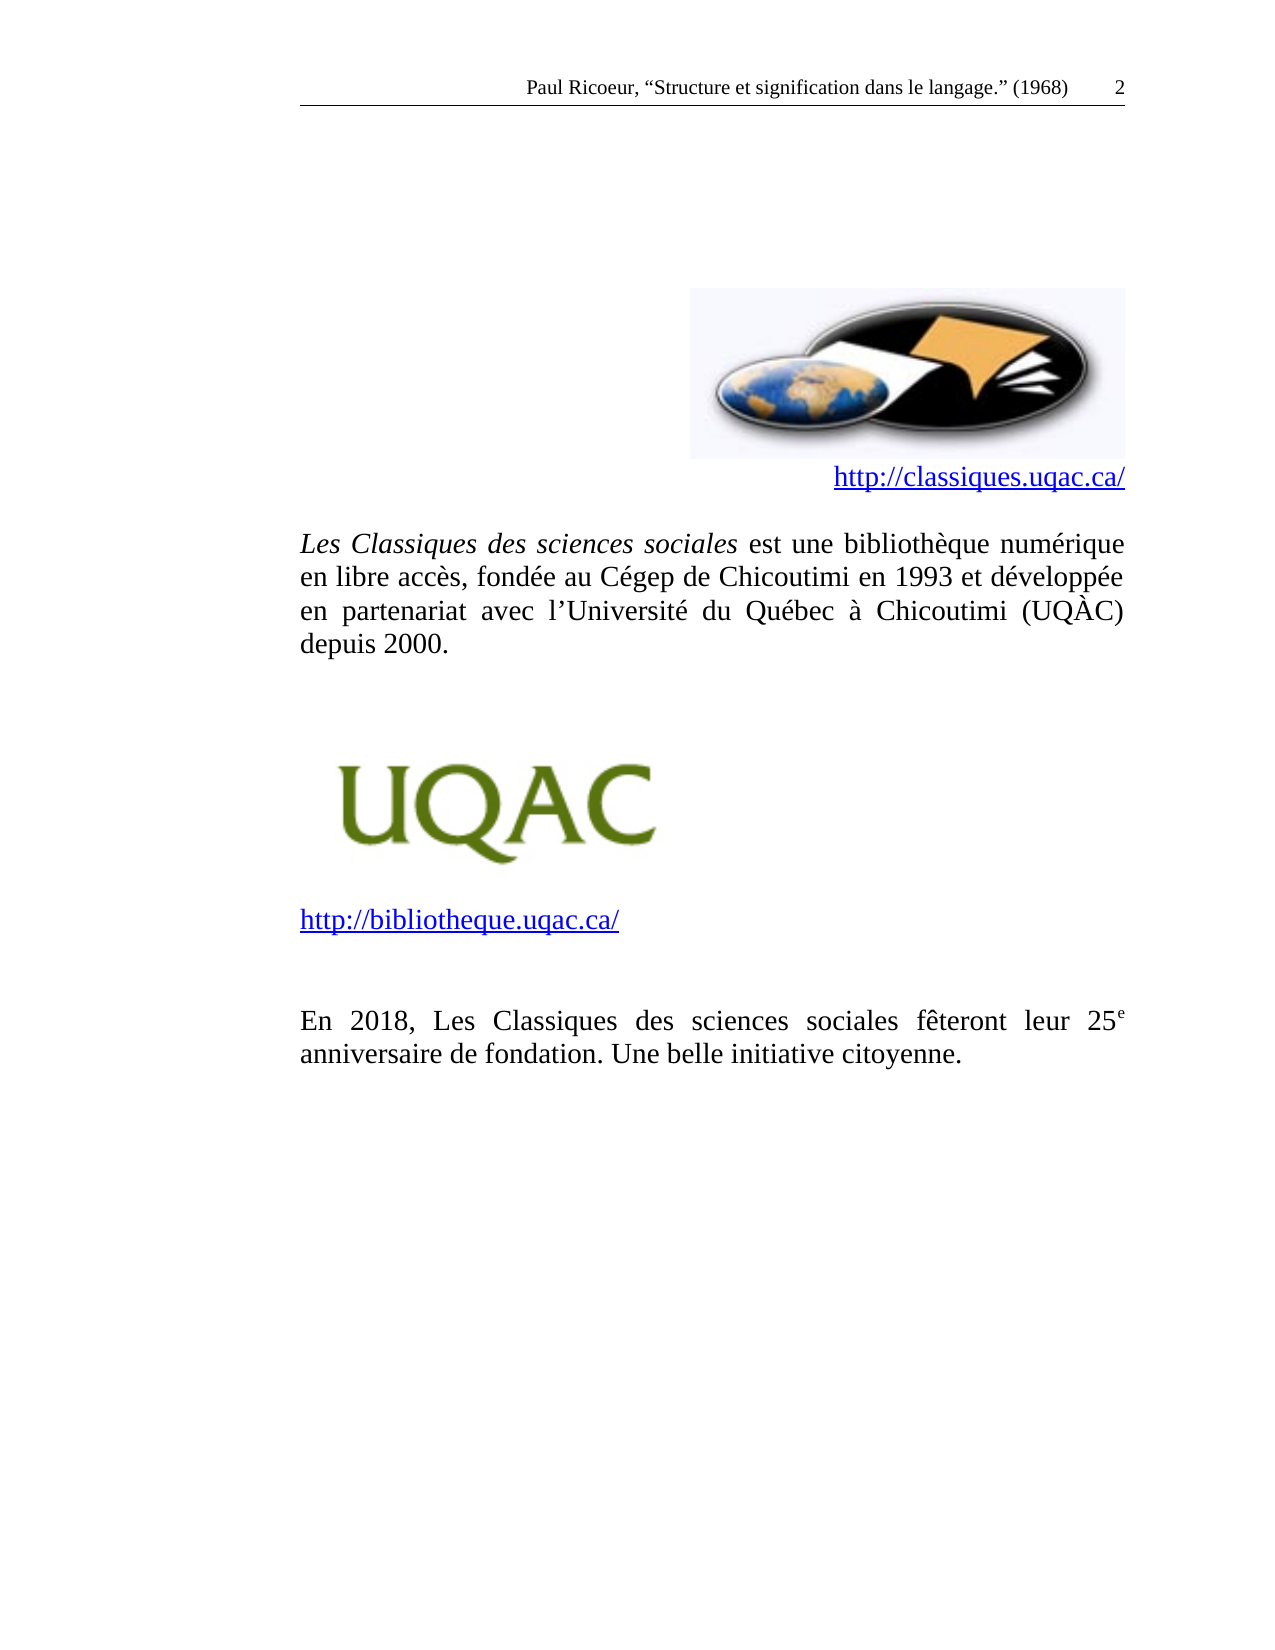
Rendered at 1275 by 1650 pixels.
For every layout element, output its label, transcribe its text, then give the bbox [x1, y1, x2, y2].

text Les Classiques des sciences sociales est une bibliothèque numérique en libre accès, fondée au Cégep de Chicoutimi en 1993 et développée en partenariat avec l’Université du Québec à Chicoutimi (UQÀC) depuis 2000. [300, 526, 1125, 660]
text http://classiques.uqac.ca/ [300, 459, 1125, 492]
picture [689, 288, 1125, 459]
text http://bibliotheque.uqac.ca/ [300, 902, 1125, 936]
text En 2018, Les Classiques des sciences sociales fêteront leur 25e anniversaire de fondation. Une belle initiative citoyenne. [300, 1003, 1125, 1070]
picture [300, 727, 734, 903]
